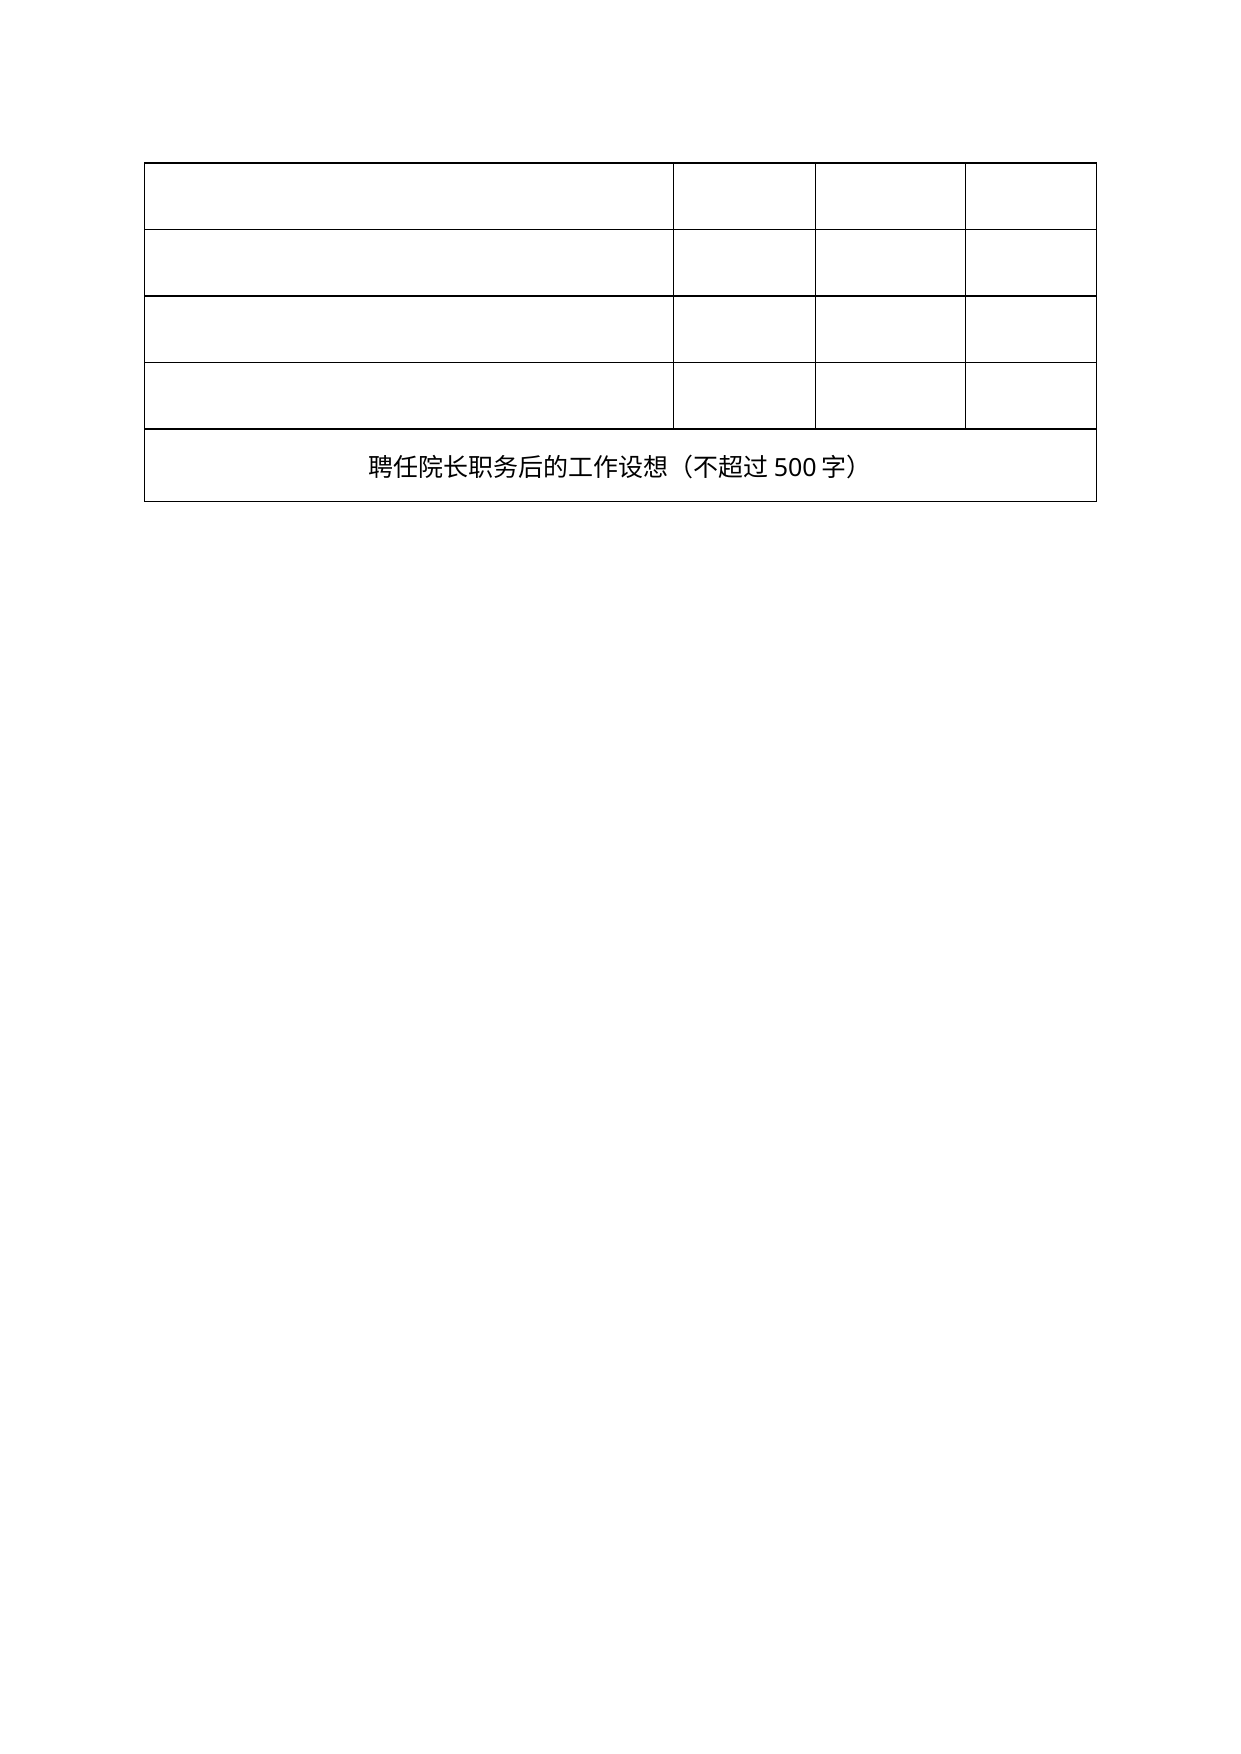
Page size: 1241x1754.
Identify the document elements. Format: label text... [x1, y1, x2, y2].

table_cell [966, 230, 1096, 295]
table_cell [674, 230, 815, 295]
table_cell [674, 363, 815, 428]
table_cell [674, 297, 815, 362]
table_cell [816, 297, 965, 362]
table_cell [145, 297, 673, 362]
table_cell [966, 164, 1096, 228]
table_cell [816, 164, 965, 228]
table_cell [145, 230, 673, 295]
table_cell 聘任院长职务后的工作设想（不超过500字） [145, 430, 1096, 501]
table_cell [966, 363, 1096, 428]
table_cell [816, 230, 965, 295]
table_cell [145, 164, 673, 228]
table_cell [966, 297, 1096, 362]
table_cell [145, 363, 673, 428]
table_cell [816, 363, 965, 428]
table_cell [674, 164, 815, 228]
